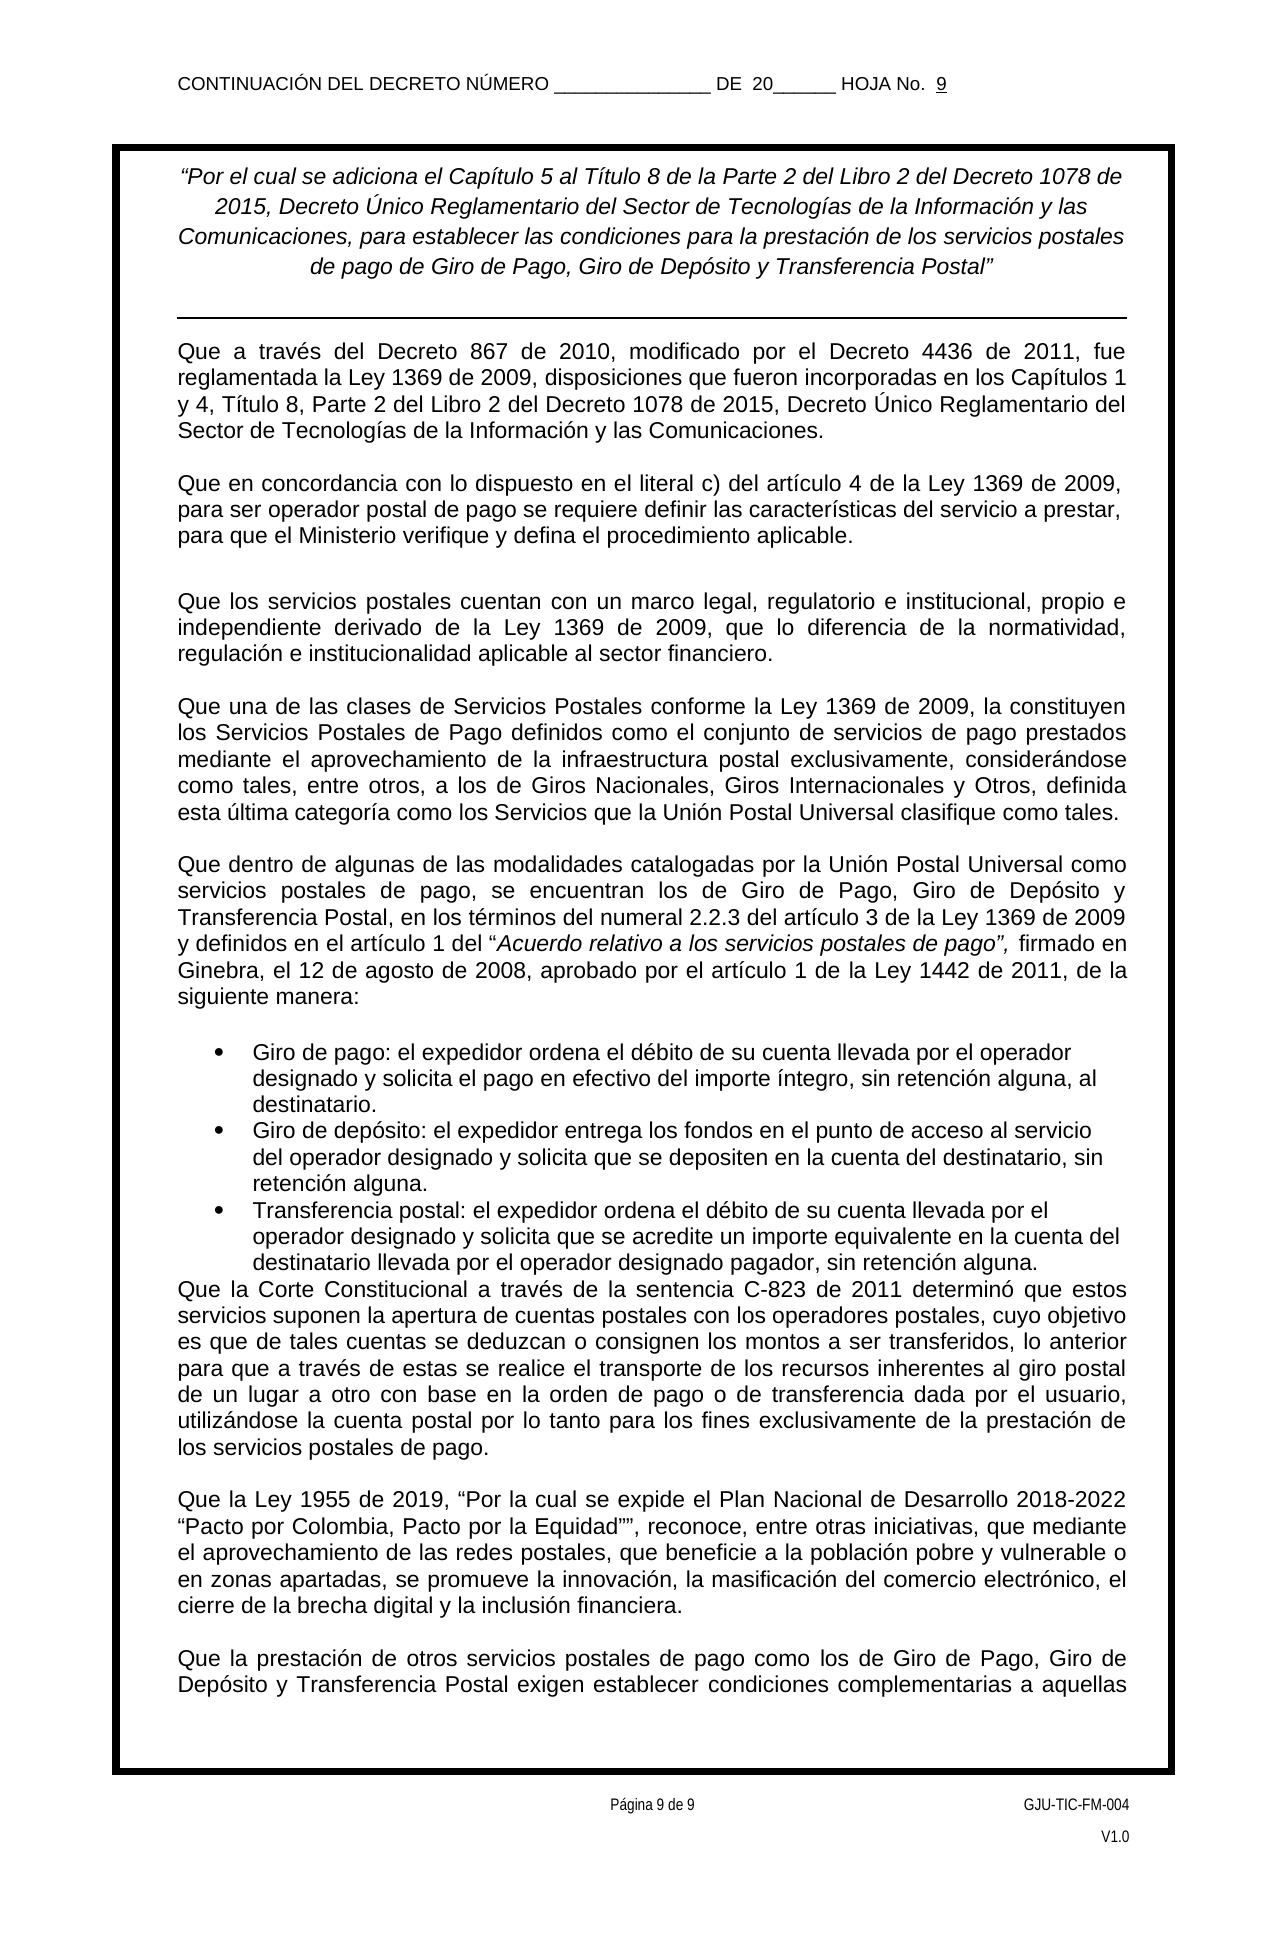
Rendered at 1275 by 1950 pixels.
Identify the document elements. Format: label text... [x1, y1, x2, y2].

text Que en concordancia con lo dispuesto en el literal c) del artículo 4 de la Ley 1369 de 2009, para ser operador postal de pago se requiere definir las características del servicio a prestar, para que el Ministerio verifique y defina el procedimiento aplicable. [177, 470, 1122, 549]
list Transferencia postal: el expedidor ordena el débito de su cuenta llevada por el operador designado y solicita que se acredite un importe equivalente en la cuenta del destinatario llevada por el operador designado pagador, sin retención alguna. [215, 1255, 1127, 1334]
text Que una de las clases de Servicios Postales conforme la Ley 1369 de 2009, la constituyen los Servicios Postales de Pago definidos como el conjunto de servicios de pago prestados mediante el aprovechamiento de la infraestructura postal exclusivamente, considerándose como tales, entre otros, a los de Giros Nacionales, Giros Internacionales y Otros, definida esta última categoría como los Servicios que la Unión Postal Universal clasifique como tales. [177, 693, 1127, 825]
list Giro de pago: el expedidor ordena el débito de su cuenta llevada por el operador designado y solicita el pago en efectivo del importe íntegro, sin retención alguna, al destinatario. [215, 1038, 1127, 1117]
text Que la Ley 1955 de 2019, “Por la cual se expide el Plan Nacional de Desarrollo 2018-2022 “Pacto por Colombia, Pacto por la Equidad””, reconoce, entre otras iniciativas, que mediante el aprovechamiento de las redes postales, que beneficie a la población pobre y vulnerable o en zonas apartadas, se promueve la innovación, la masificación del comercio electrónico, el cierre de la brecha digital y la inclusión financiera. [177, 1545, 1127, 1677]
text Que a través del Decreto 867 de 2010, modificado por el Decreto 4436 de 2011, fue reglamentada la Ley 1369 de 2009, disposiciones que fueron incorporadas en los Capítulos 1 y 4, Título 8, Parte 2 del Libro 2 del Decreto 1078 de 2015, Decreto Único Reglamentario del Sector de Tecnologías de la Información y las Comunicaciones. [177, 338, 1127, 443]
text Que la Corte Constitucional a través de la sentencia C-823 de 2011 determinó que estos servicios suponen la apertura de cuentas postales con los operadores postales, cuyo objetivo es que de tales cuentas se deduzcan o consignen los montos a ser transferidos, lo anterior para que a través de estas se realice el transporte de los recursos inherentes al giro postal de un lugar a otro con base en la orden de pago o de transferencia dada por el usuario, utilizándose la cuenta postal por lo tanto para los fines exclusivamente de la prestación de los servicios postales de pago. [177, 1334, 1127, 1518]
text Que dentro de algunas de las modalidades catalogadas por la Unión Postal Universal como servicios postales de pago, se encuentran los de Giro de Pago, Giro de Depósito y Transferencia Postal, en los términos del numeral 2.2.3 del artículo 3 de la Ley 1369 de 2009 y definidos en el artículo 1 del “Acuerdo relativo a los servicios postales de pago”, firmado en Ginebra, el 12 de agosto de 2008, aprobado por el artículo 1 de la Ley 1442 de 2011, de la siguiente manera: [177, 851, 1127, 1009]
text Que los servicios postales cuentan con un marco legal, regulatorio e institucional, propio e independiente derivado de la Ley 1369 de 2009, que lo diferencia de la normatividad, regulación e institucionalidad aplicable al sector financiero. [177, 588, 1127, 667]
list Giro de depósito: el expedidor entrega los fondos en el punto de acceso al servicio del operador designado y solicita que se depositen en la cuenta del destinatario, sin retención alguna. [215, 1147, 1127, 1226]
